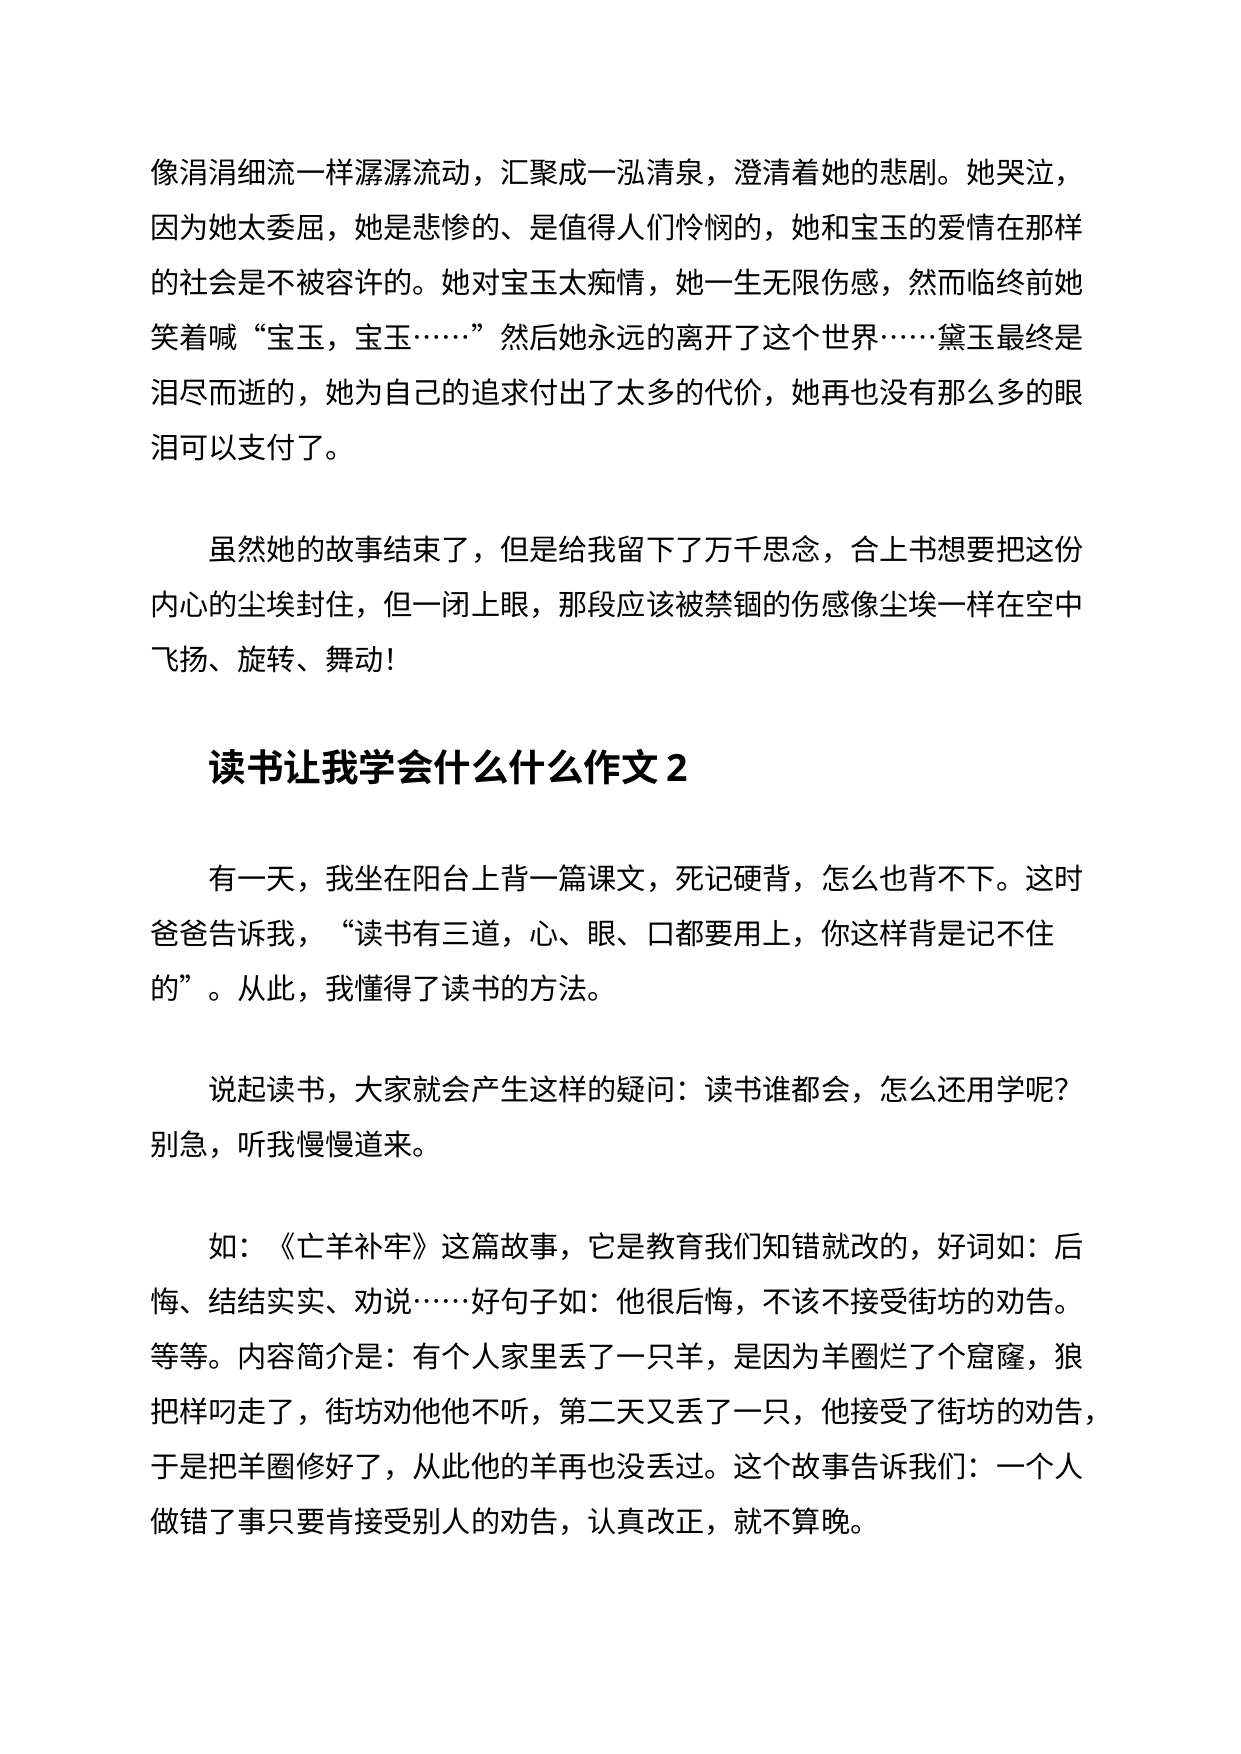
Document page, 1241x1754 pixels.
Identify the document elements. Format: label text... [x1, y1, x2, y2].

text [150, 150, 1090, 467]
text 读书让我学会什么什么作文2 [150, 738, 1090, 792]
text 虽然她的故事结束了，但是给我留下了万千思念，合上书想要把这份内心的尘埃封住，但一闭上眼，那段应该被禁锢的伤感像尘埃一样在空中飞扬、旋转、舞动！ [150, 526, 1090, 678]
text 有一天，我坐在阳台上背一篇课文，死记硬背，怎么也背不下。这时爸爸告诉我，“读书有三道，心、眼、口都要用上，你这样背是记不住的”。从此，我懂得了读书的方法。 [150, 855, 1090, 1007]
text 如：《亡羊补牢》这篇故事，它是教育我们知错就改的，好词如：后悔、结结实实、劝说……好句子如：他很后悔，不该不接受街坊的劝告。等等。内容简介是：有个人家里丢了一只羊，是因为羊圈烂了个窟窿，狼把样叼走了，街坊劝他他不听，第二天又丢了一只，他接受了街坊的劝告，于是把羊圈修好了，从此他的羊再也没丢过。这个故事告诉我们：一个人做错了事只要肯接受别人的劝告，认真改正，就不算晚。 [150, 1224, 1090, 1540]
text 说起读书，大家就会产生这样的疑问：读书谁都会，怎么还用学呢？别急，听我慢慢道来。 [150, 1067, 1090, 1164]
